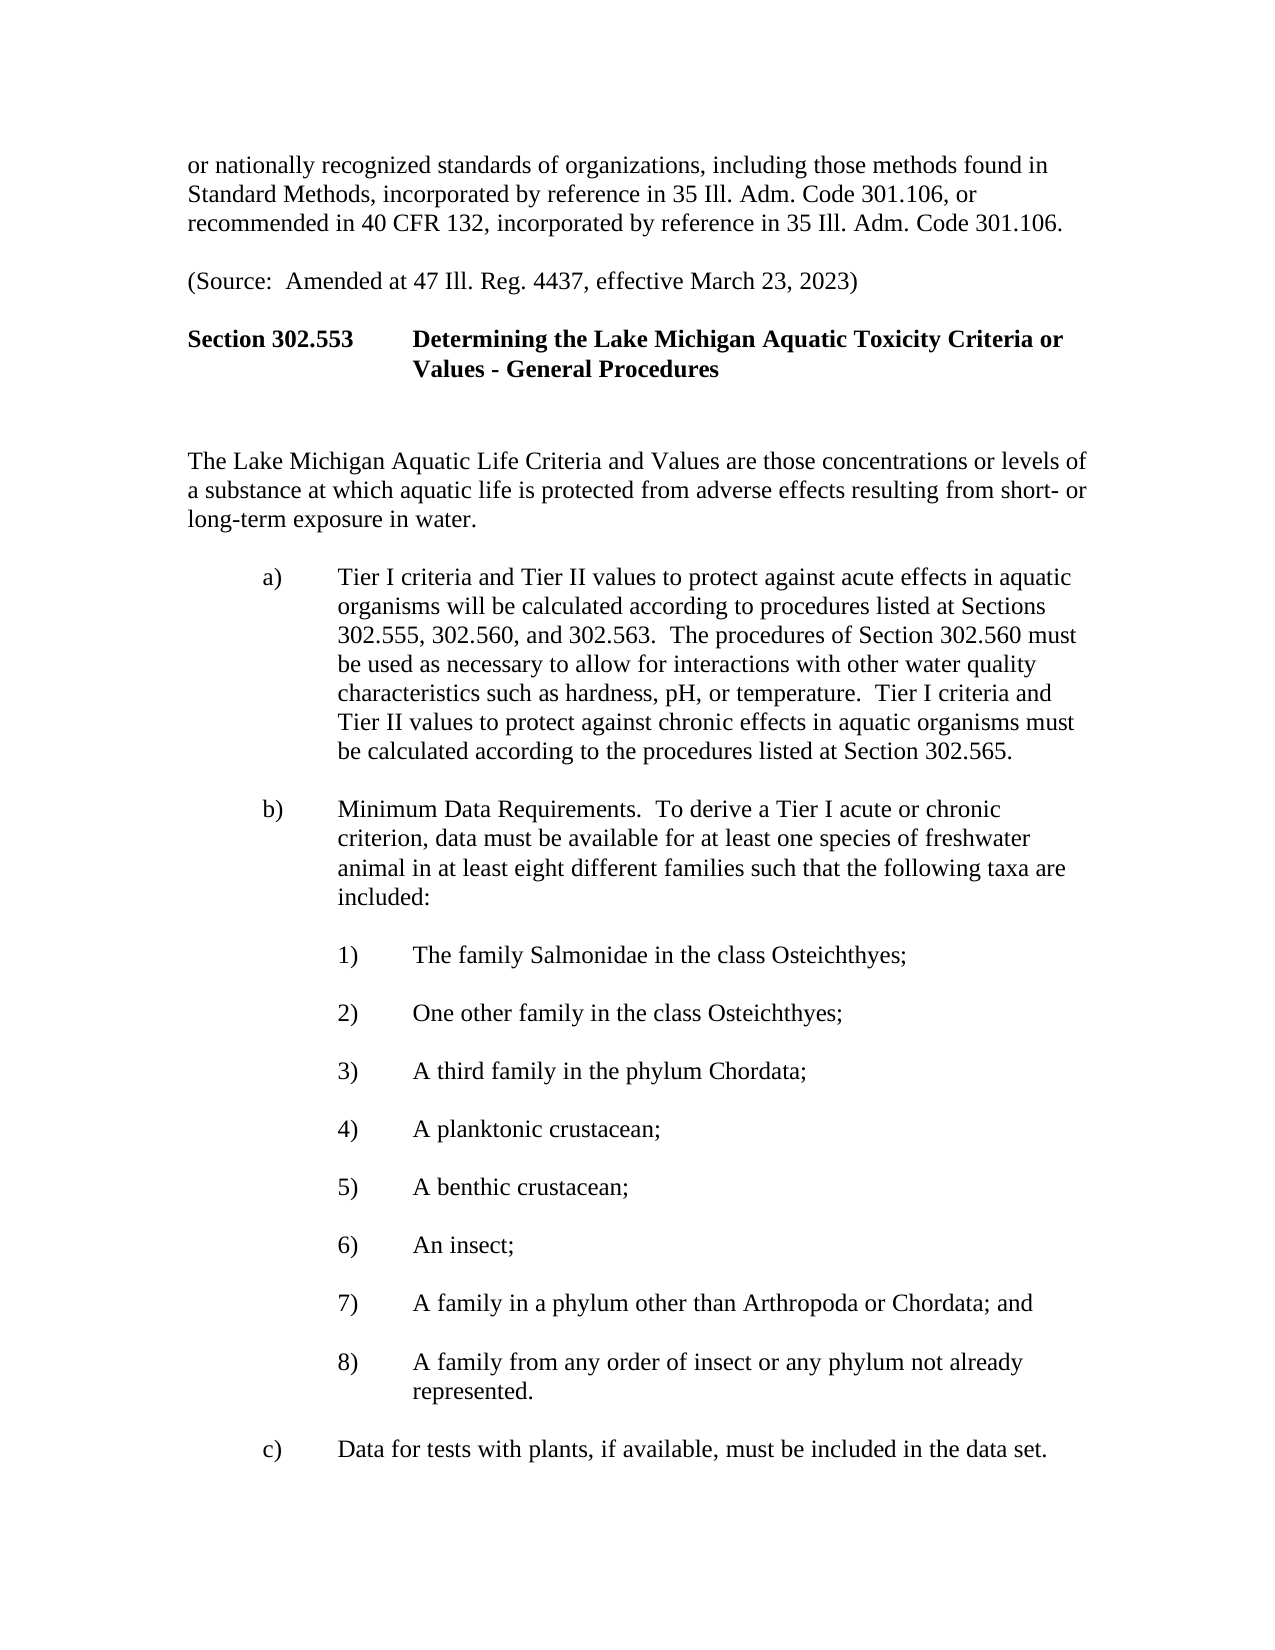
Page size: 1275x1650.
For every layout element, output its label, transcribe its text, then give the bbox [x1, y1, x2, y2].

text c) Data for tests with plants, if available, must be included in the data set. [262, 1434, 1087, 1463]
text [187, 150, 1087, 237]
text 1) The family Salmonidae in the class Osteichthyes; [337, 939, 1087, 969]
text 2) One other family in the class Osteichthyes; [337, 998, 1087, 1027]
text (Source: Amended at 47 Ill. Reg. 4437, effective March 23, 2023) [187, 266, 1087, 295]
text 8) A family from any order of insect or any phylum not already represented. [337, 1346, 1087, 1404]
text a) Tier I criteria and Tier II values to protect against acute effects in aquatic organisms will be calculated according to procedures listed at Sections 302.555, 302.560, and 302.563. The procedures of Section 302.560 must be used as necessary to allow for interactions with other water quality characteristics such as hardness, pH, or temperature. Tier I criteria and Tier II values to protect against chronic effects in aquatic organisms must be calculated according to the procedures listed at Section 302.565. [262, 562, 1087, 765]
text The Lake Michigan Aquatic Life Criteria and Values are those concentrations or levels of a substance at which aquatic life is protected from adverse effects resulting from short- or long-term exposure in water. [187, 446, 1087, 533]
text 3) A third family in the phylum Chordata; [337, 1056, 1087, 1085]
subtitle Section 302.553 Determining the Lake Michigan Aquatic Toxicity Criteria or Values - General Procedures [187, 324, 1087, 382]
text 7) A family in a phylum other than Arthropoda or Chordata; and [337, 1288, 1087, 1317]
text 6) An insect; [337, 1230, 1087, 1259]
text 5) A benthic crustacean; [337, 1172, 1087, 1201]
text 4) A planktonic crustacean; [337, 1114, 1087, 1143]
text b) Minimum Data Requirements. To derive a Tier I acute or chronic criterion, data must be available for at least one species of freshwater animal in at least eight different families such that the following taxa are included: [262, 794, 1087, 911]
